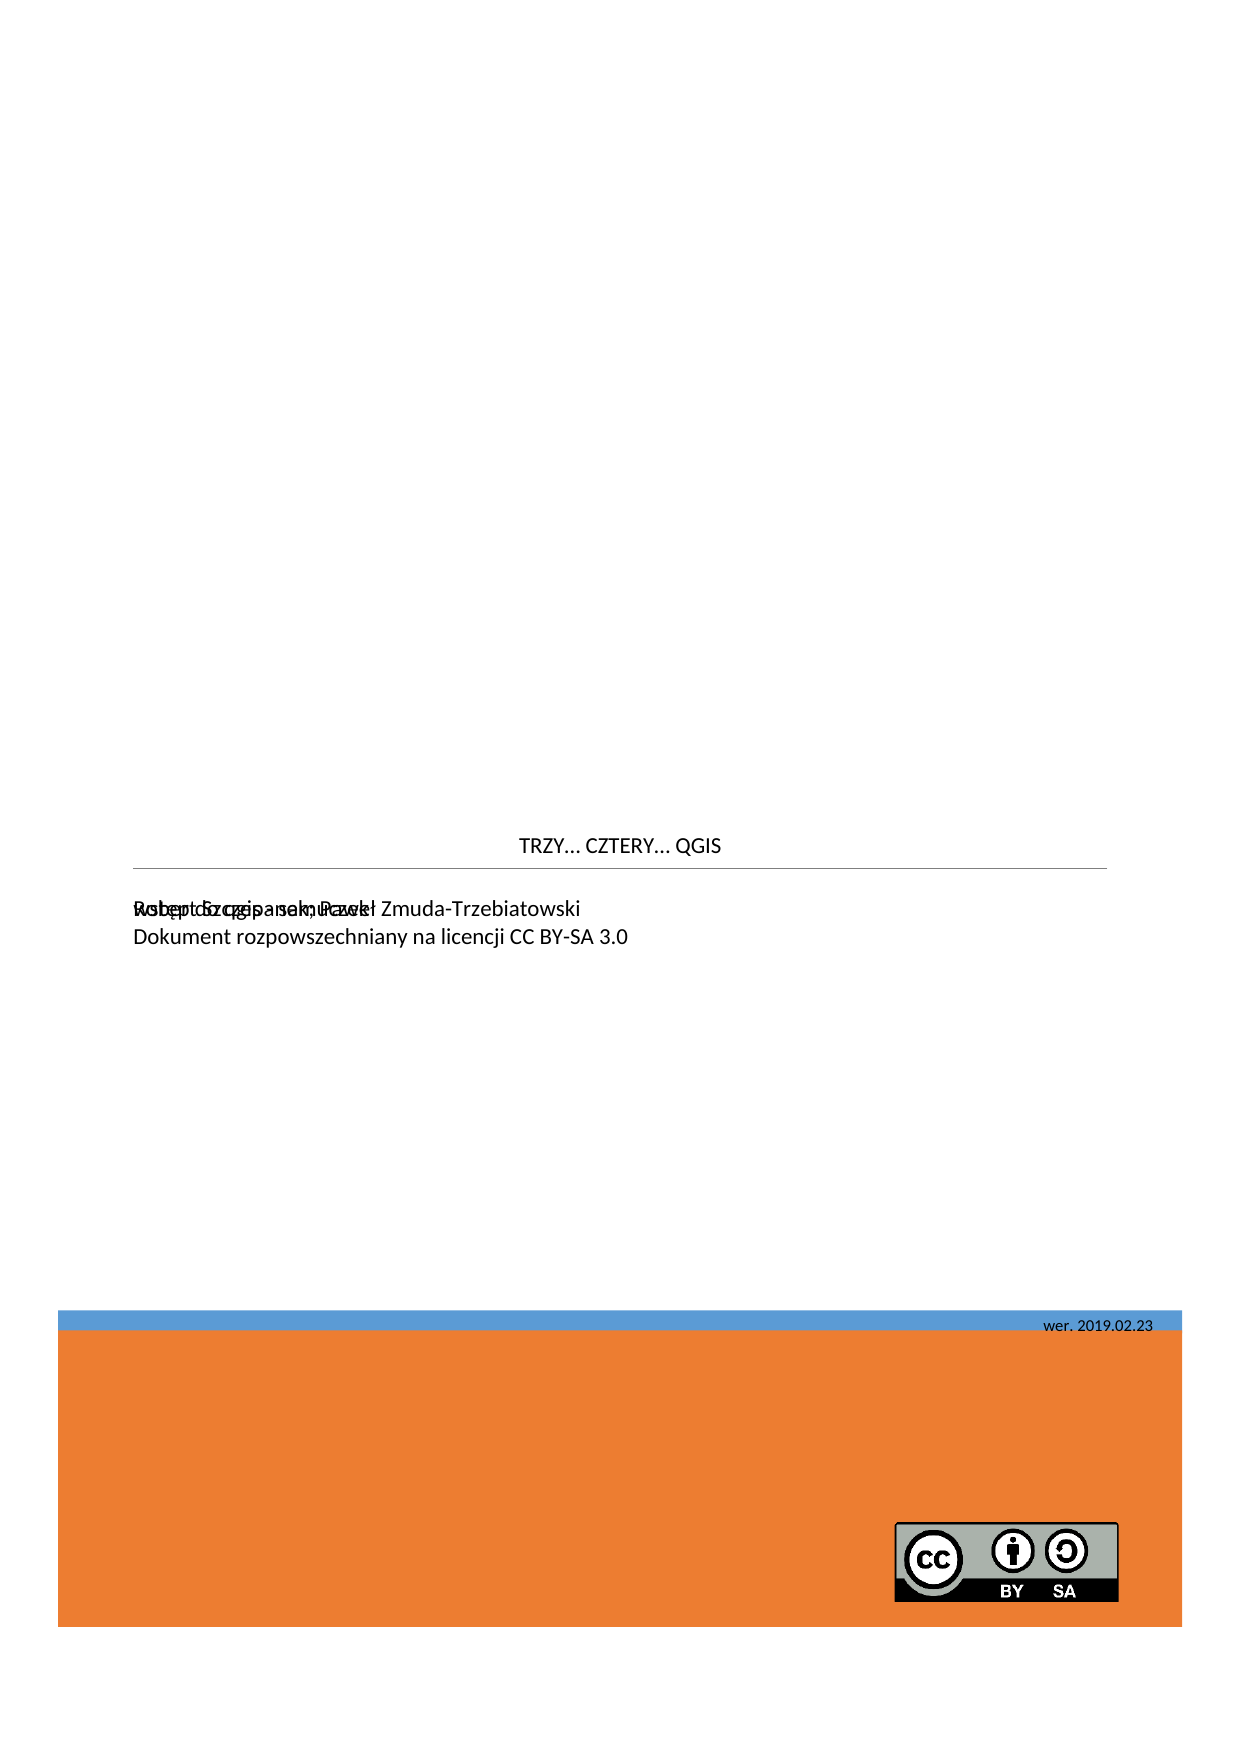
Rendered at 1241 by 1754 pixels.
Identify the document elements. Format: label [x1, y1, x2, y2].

picture [894, 1522, 1119, 1602]
